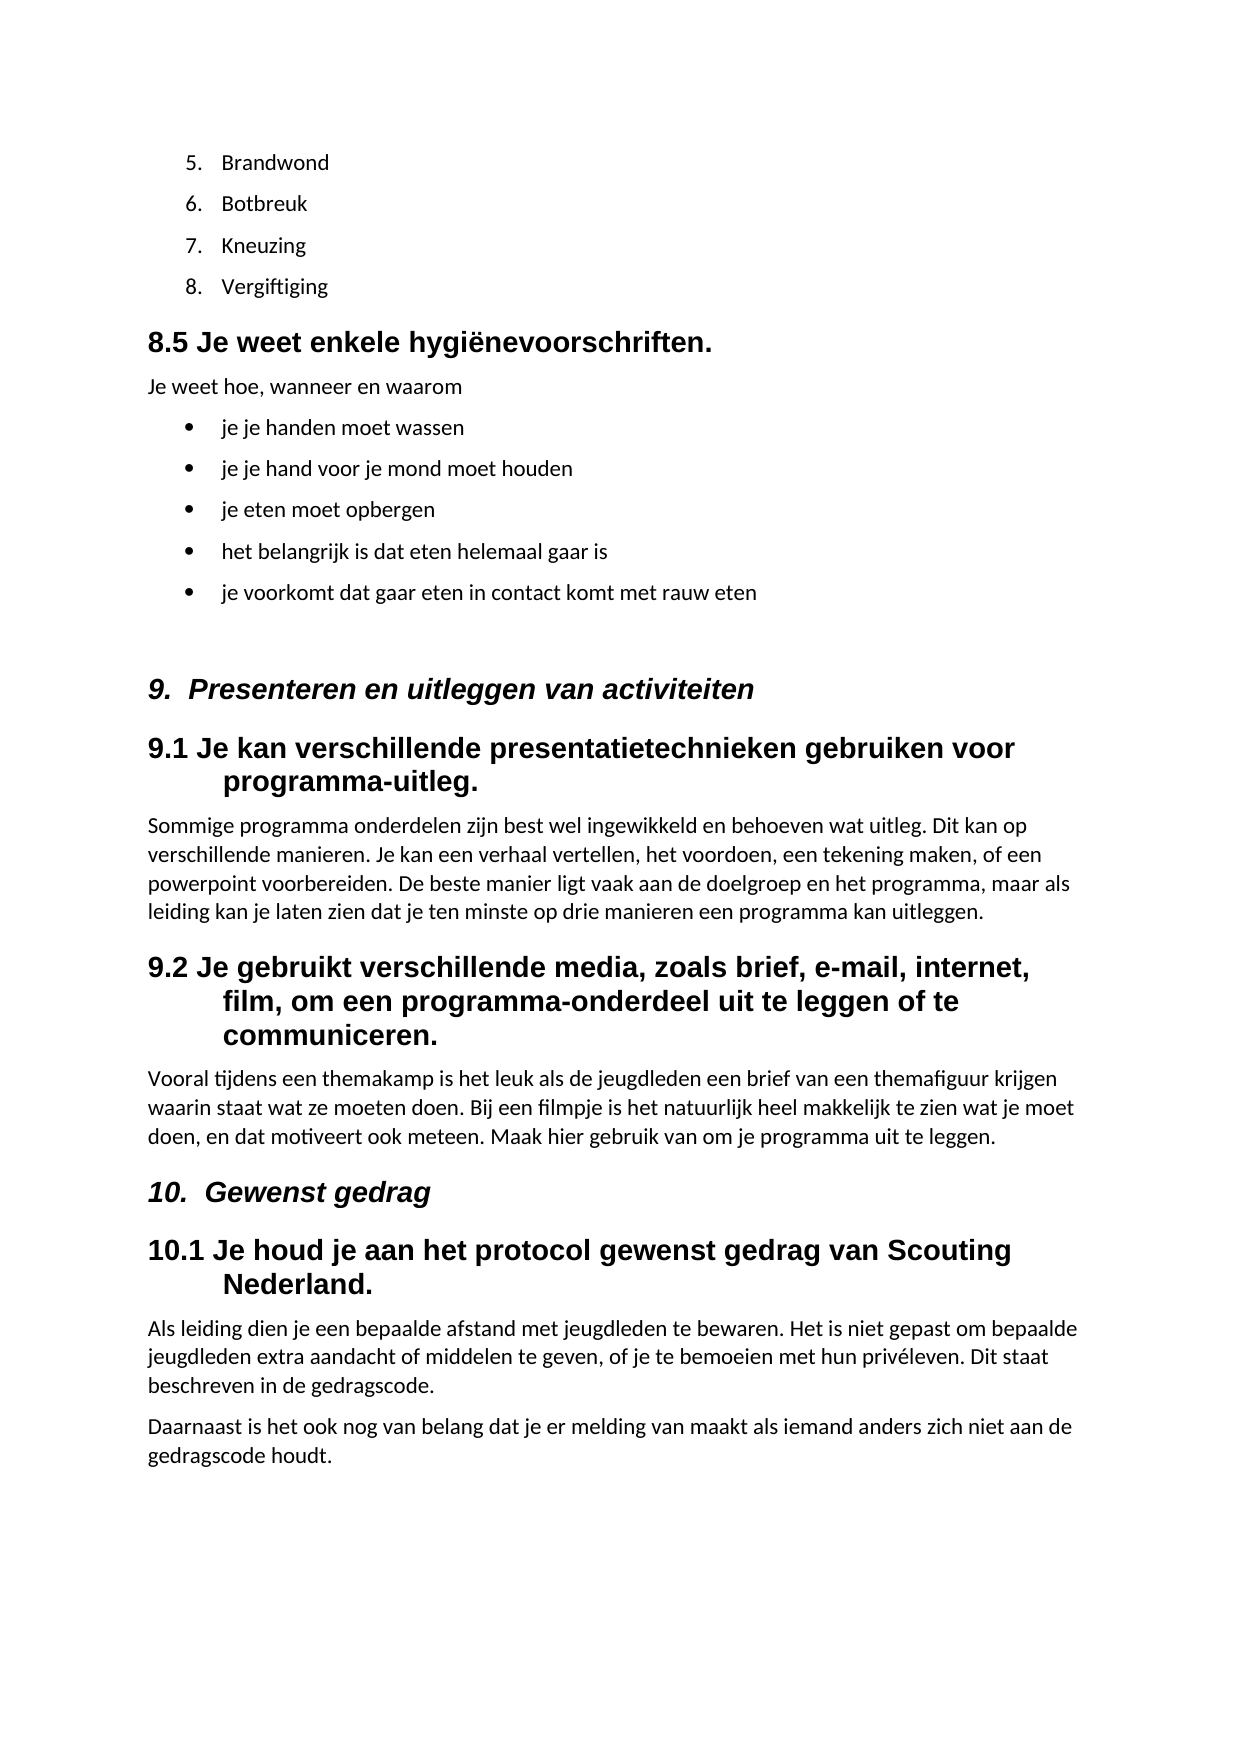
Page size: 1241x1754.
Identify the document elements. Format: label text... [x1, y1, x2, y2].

text Sommige programma onderdelen zijn best wel ingewikkeld en behoeven wat uitleg. Dit kan op verschillende manieren. Je kan een verhaal vertellen, het voordoen, een tekening maken, of een powerpoint voorbereiden. De beste manier ligt vaak aan de doelgroep en het programma, maar als leiding kan je laten zien dat je ten minste op drie manieren een programma kan uitleggen. [148, 811, 1093, 926]
subtitle 9.1 Je kan verschillende presentatietechnieken gebruiken voor programma-uitleg. [148, 731, 1093, 798]
list je voorkomt dat gaar eten in contact komt met rauw eten [185, 577, 1093, 606]
list het belangrijk is dat eten helemaal gaar is [185, 536, 1093, 565]
list Vergiftiging [185, 271, 1093, 300]
list Brandwond [185, 148, 1093, 176]
subtitle 10.1 Je houd je aan het protocol gewenst gedrag van Scouting Nederland. [148, 1233, 1093, 1301]
text Als leiding dien je een bepaalde afstand met jeugdleden te bewaren. Het is niet gepast om bepaalde jeugdleden extra aandacht of middelen te geven, of je te bemoeien met hun privéleven. Dit staat beschreven in de gedragscode. [148, 1313, 1093, 1399]
list je je hand voor je mond moet houden [185, 454, 1093, 482]
list Kneuzing [185, 230, 1093, 259]
text Je weet hoe, wanneer en waarom [148, 371, 1093, 400]
subtitle 10. Gewenst gedrag [148, 1175, 1093, 1208]
text Daarnaast is het ook nog van belang dat je er melding van maakt als iemand anders zich niet aan de gedragscode houdt. [148, 1412, 1093, 1469]
list je je handen moet wassen [185, 412, 1093, 441]
subtitle 8.5 Je weet enkele hygiënevoorschriften. [148, 325, 1093, 359]
text Vooral tijdens een themakamp is het leuk als de jeugdleden een brief van een themafiguur krijgen waarin staat wat ze moeten doen. Bij een filmpje is het natuurlijk heel makkelijk te zien wat je moet doen, en dat motiveert ook meteen. Maak hier gebruik van om je programma uit te leggen. [148, 1064, 1093, 1150]
list je eten moet opbergen [185, 495, 1093, 524]
subtitle 9.2 Je gebruikt verschillende media, zoals brief, e-mail, internet, film, om een programma-onderdeel uit te leggen of te communiceren. [148, 951, 1093, 1051]
subtitle 9. Presenteren en uitleggen van activiteiten [148, 672, 1093, 706]
list Botbreuk [185, 189, 1093, 218]
